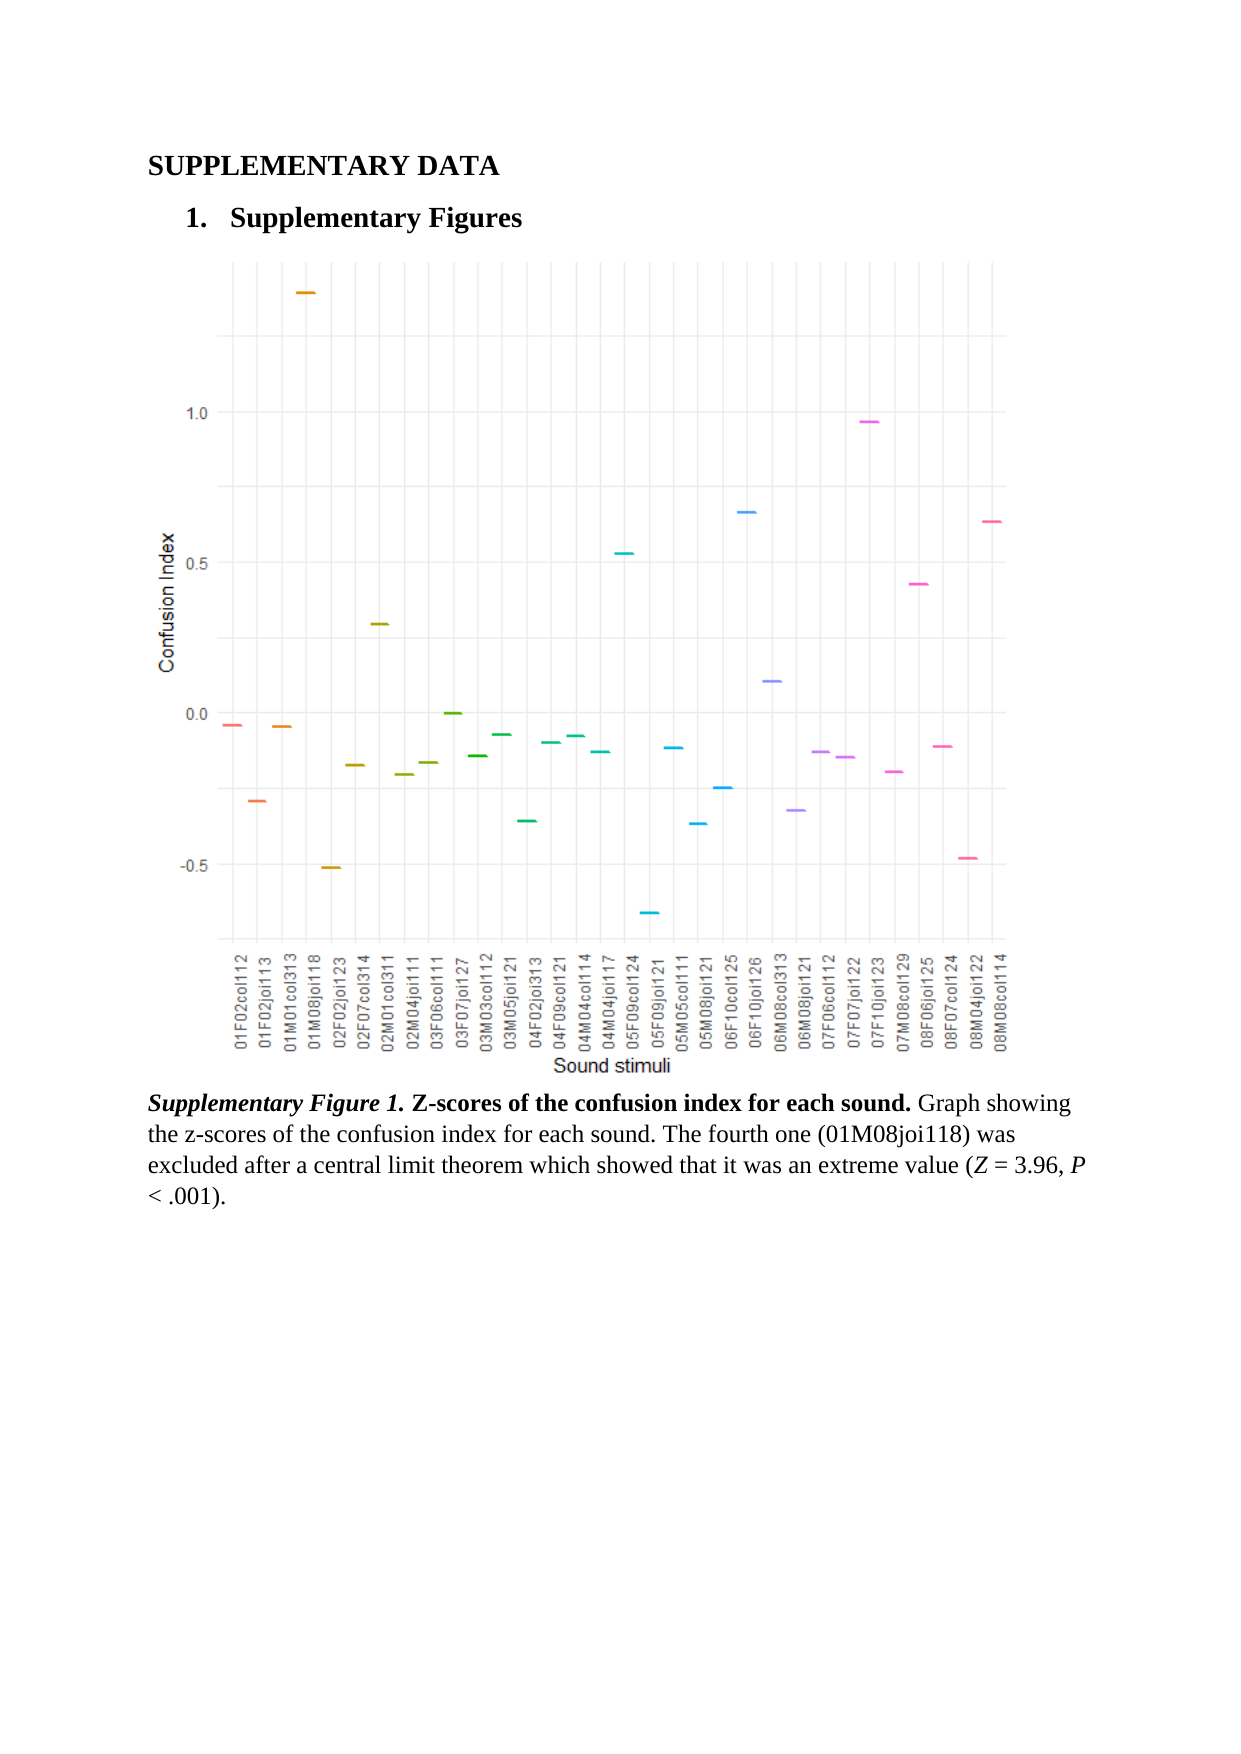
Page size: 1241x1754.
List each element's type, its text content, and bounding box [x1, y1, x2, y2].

picture [147, 253, 1017, 1086]
subtitle Supplementary Figures [185, 200, 1093, 234]
text SUPPLEMENTARY DATA [148, 148, 1093, 181]
